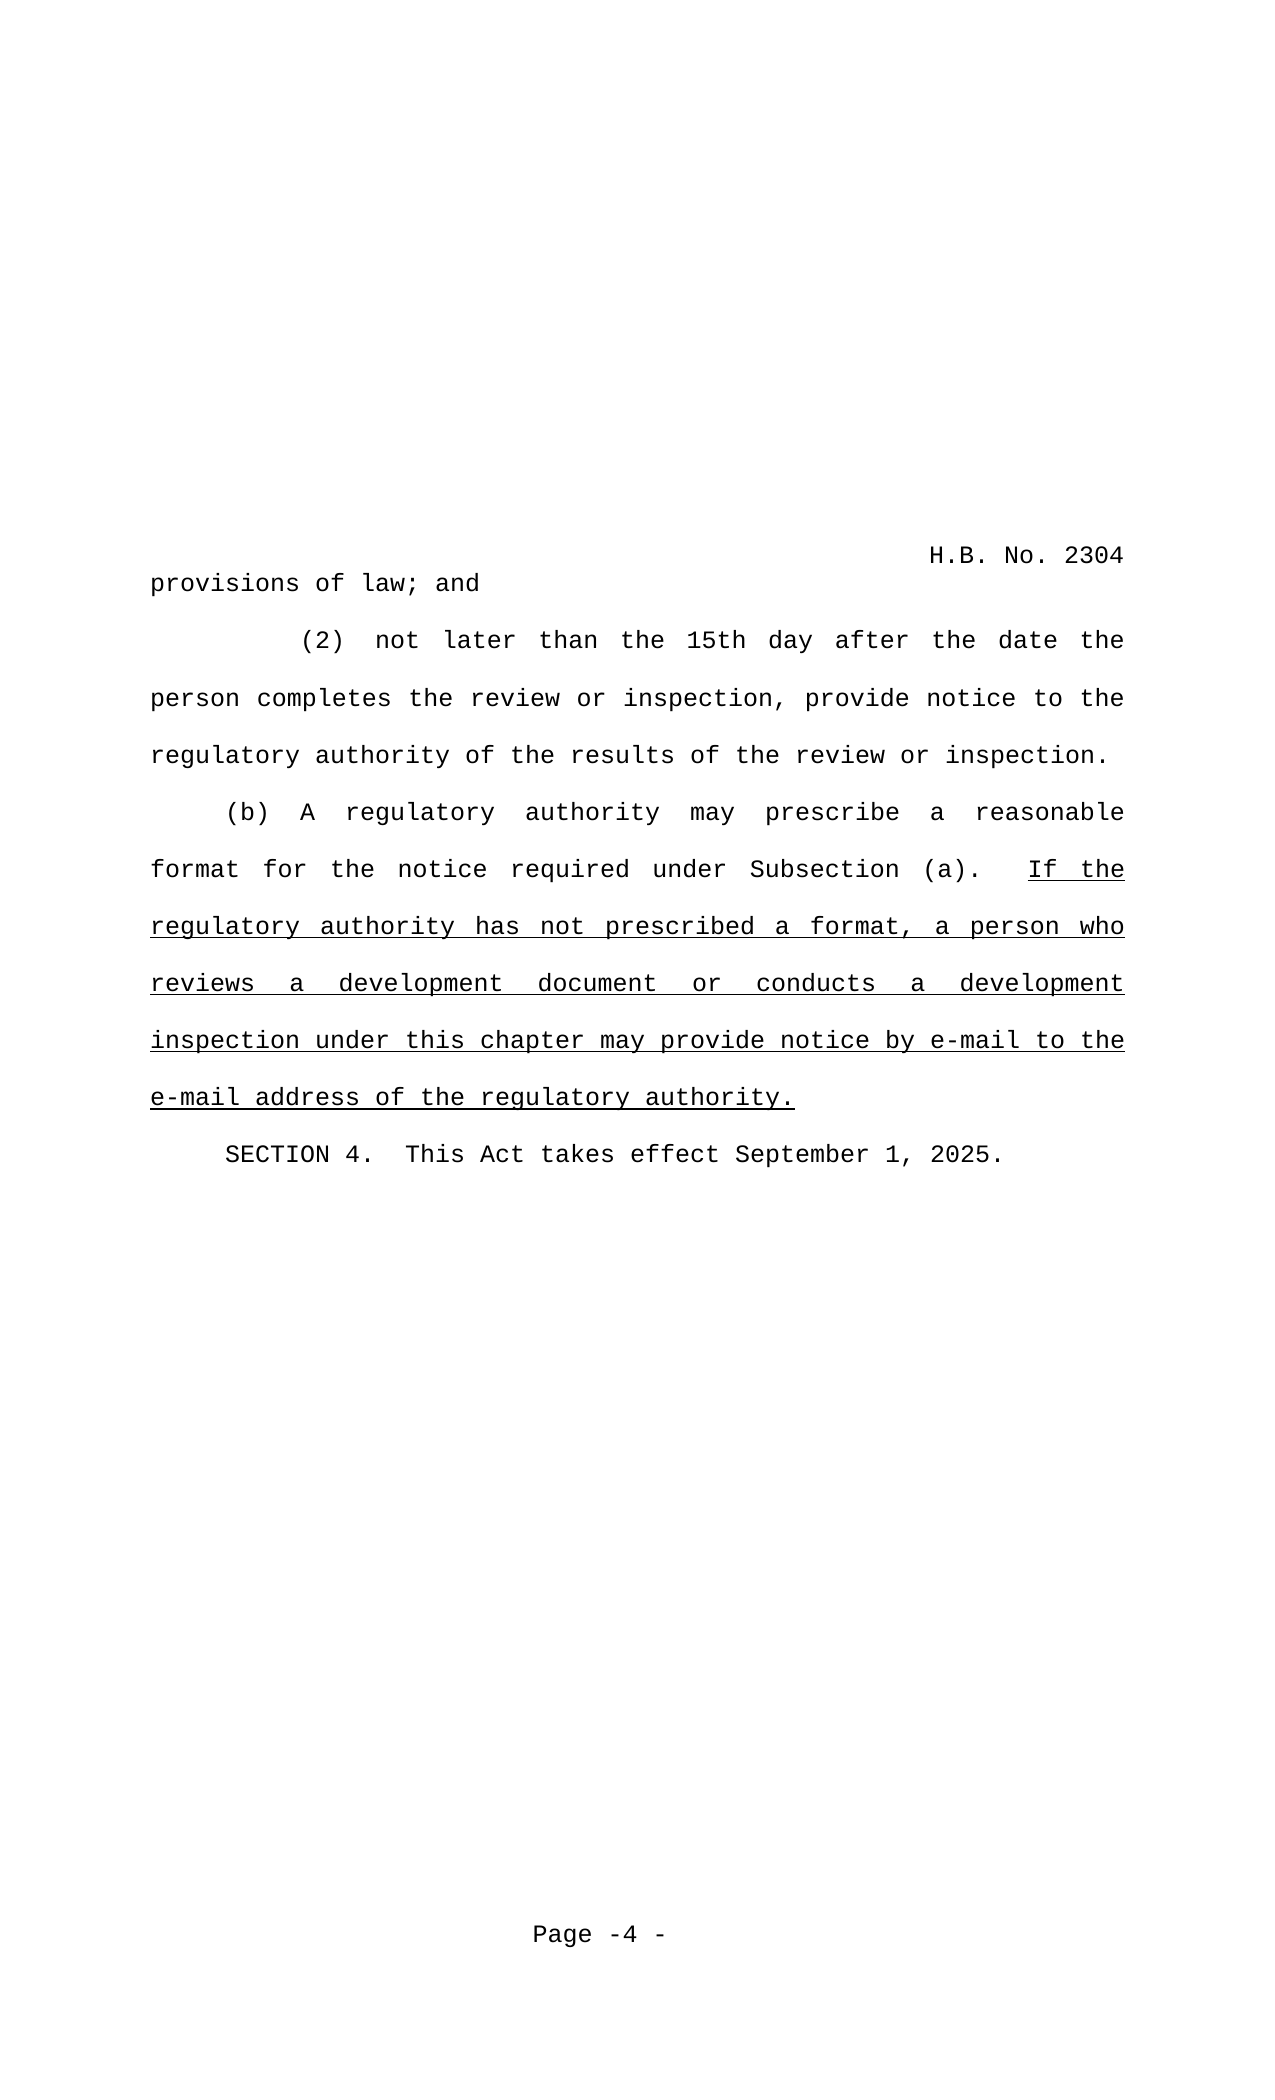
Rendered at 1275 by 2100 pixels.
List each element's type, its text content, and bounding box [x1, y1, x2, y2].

text (b) A regulatory authority may prescribe a reasonable format for the notice required under Subsection (a). If the regulatory authority has not prescribed a format, a person who reviews a development document or conducts a development inspection under this chapter may provide notice by e-mail to the e-mail address of the regulatory authority. [150, 938, 1125, 994]
text (2) not later than the 15th day after the date the person completes the review or inspection, provide notice to the regulatory authority of the results of the review or inspection. [150, 628, 1125, 771]
text (b) A regulatory authority may prescribe a reasonable format for the notice required under Subsection (a). If the regulatory authority has not prescribed a format, a person who reviews a development document or conducts a development inspection under this chapter may provide notice by e-mail to the e-mail address of the regulatory authority. [150, 799, 1125, 937]
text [150, 571, 1125, 599]
text (b) A regulatory authority may prescribe a reasonable format for the notice required under Subsection (a). If the regulatory authority has not prescribed a format, a person who reviews a development document or conducts a development inspection under this chapter may provide notice by e-mail to the e-mail address of the regulatory authority. [150, 1052, 1125, 1113]
text (b) A regulatory authority may prescribe a reasonable format for the notice required under Subsection (a). If the regulatory authority has not prescribed a format, a person who reviews a development document or conducts a development inspection under this chapter may provide notice by e-mail to the e-mail address of the regulatory authority. [150, 995, 1125, 1051]
text SECTION 4. This Act takes effect September 1, 2025. [150, 1142, 1125, 1170]
